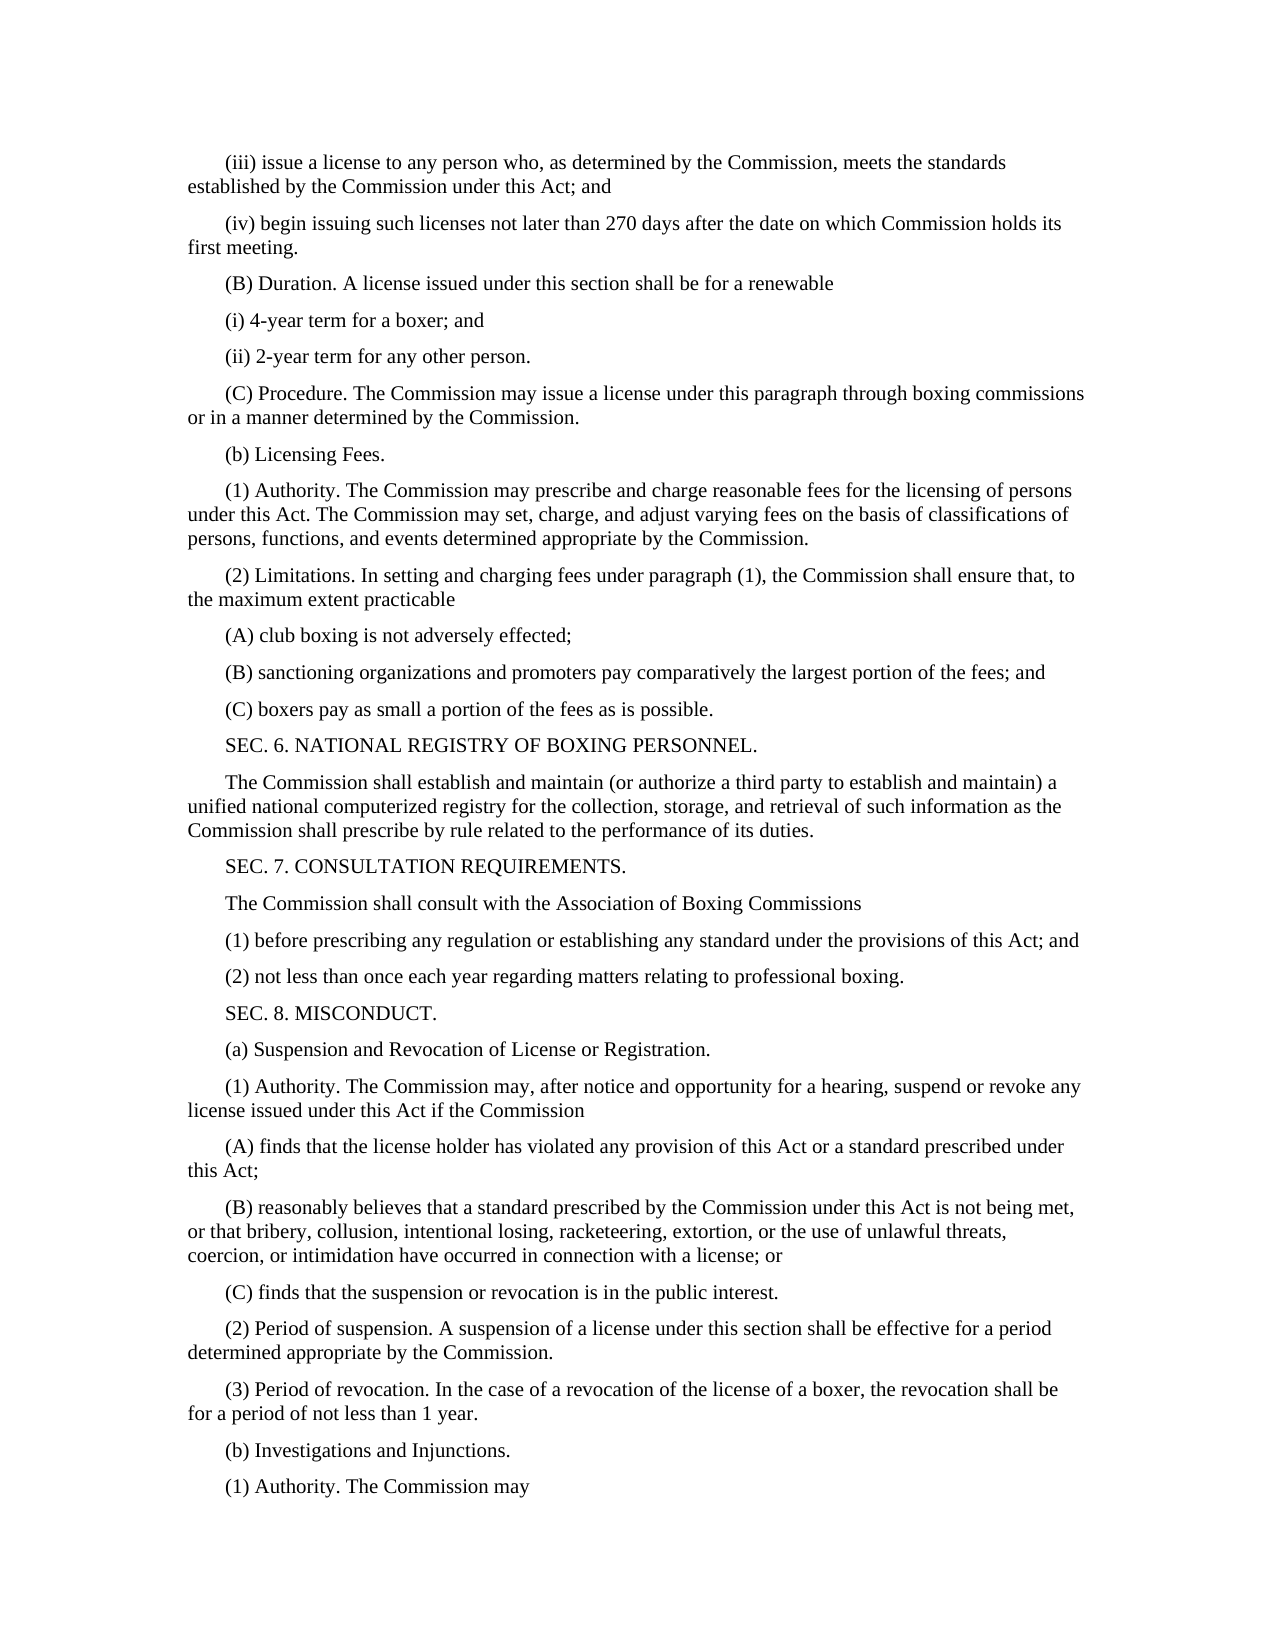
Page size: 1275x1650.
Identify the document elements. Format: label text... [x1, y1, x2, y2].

text (B) reasonably believes that a standard prescribed by the Commission under this Act is not being met, or that bribery, collusion, intentional losing, racketeering, extortion, or the use of unlawful threats, coercion, or intimidation have occurred in connection with a license; or [187, 1195, 1087, 1267]
text (1) before prescribing any regulation or establishing any standard under the provisions of this Act; and [187, 927, 1087, 952]
text (b) Investigations and Injunctions. [187, 1437, 1087, 1462]
text (2) Limitations. In setting and charging fees under paragraph (1), the Commission shall ensure that, to the maximum extent practicable [187, 563, 1087, 611]
text (C) finds that the suspension or revocation is in the public interest. [187, 1280, 1087, 1304]
text (C) boxers pay as small a portion of the fees as is possible. [187, 697, 1087, 721]
text (b) Licensing Fees. [187, 442, 1087, 466]
text (B) Duration. A license issued under this section shall be for a renewable [187, 271, 1087, 295]
text SEC. 8. MISCONDUCT. [187, 1001, 1087, 1025]
text The Commission shall consult with the Association of Boxing Commissions [187, 891, 1087, 915]
text SEC. 6. NATIONAL REGISTRY OF BOXING PERSONNEL. [187, 733, 1087, 757]
text (3) Period of revocation. In the case of a revocation of the license of a boxer, the revocation shall be for a period of not less than 1 year. [187, 1377, 1087, 1425]
text (1) Authority. The Commission may, after notice and opportunity for a hearing, suspend or revoke any license issued under this Act if the Commission [187, 1074, 1087, 1122]
text (iv) begin issuing such licenses not later than 270 days after the date on which Commission holds its first meeting. [187, 211, 1087, 259]
text (a) Suspension and Revocation of License or Registration. [187, 1037, 1087, 1061]
text (2) not less than once each year regarding matters relating to professional boxing. [187, 964, 1087, 988]
text (A) club boxing is not adversely effected; [187, 623, 1087, 647]
text (B) sanctioning organizations and promoters pay comparatively the largest portion of the fees; and [187, 660, 1087, 684]
text (2) Period of suspension. A suspension of a license under this section shall be effective for a period determined appropriate by the Commission. [187, 1316, 1087, 1364]
text (1) Authority. The Commission may [187, 1474, 1087, 1498]
text SEC. 7. CONSULTATION REQUIREMENTS. [187, 854, 1087, 878]
text (iii) issue a license to any person who, as determined by the Commission, meets the standards established by the Commission under this Act; and [187, 150, 1087, 198]
text (A) finds that the license holder has violated any provision of this Act or a standard prescribed under this Act; [187, 1134, 1087, 1182]
text (C) Procedure. The Commission may issue a license under this paragraph through boxing commissions or in a manner determined by the Commission. [187, 381, 1087, 429]
text The Commission shall establish and maintain (or authorize a third party to establish and maintain) a unified national computerized registry for the collection, storage, and retrieval of such information as the Commission shall prescribe by rule related to the performance of its duties. [187, 770, 1087, 842]
text (i) 4-year term for a boxer; and [187, 308, 1087, 332]
text (1) Authority. The Commission may prescribe and charge reasonable fees for the licensing of persons under this Act. The Commission may set, charge, and adjust varying fees on the basis of classifications of persons, functions, and events determined appropriate by the Commission. [187, 478, 1087, 550]
text (ii) 2-year term for any other person. [187, 344, 1087, 368]
